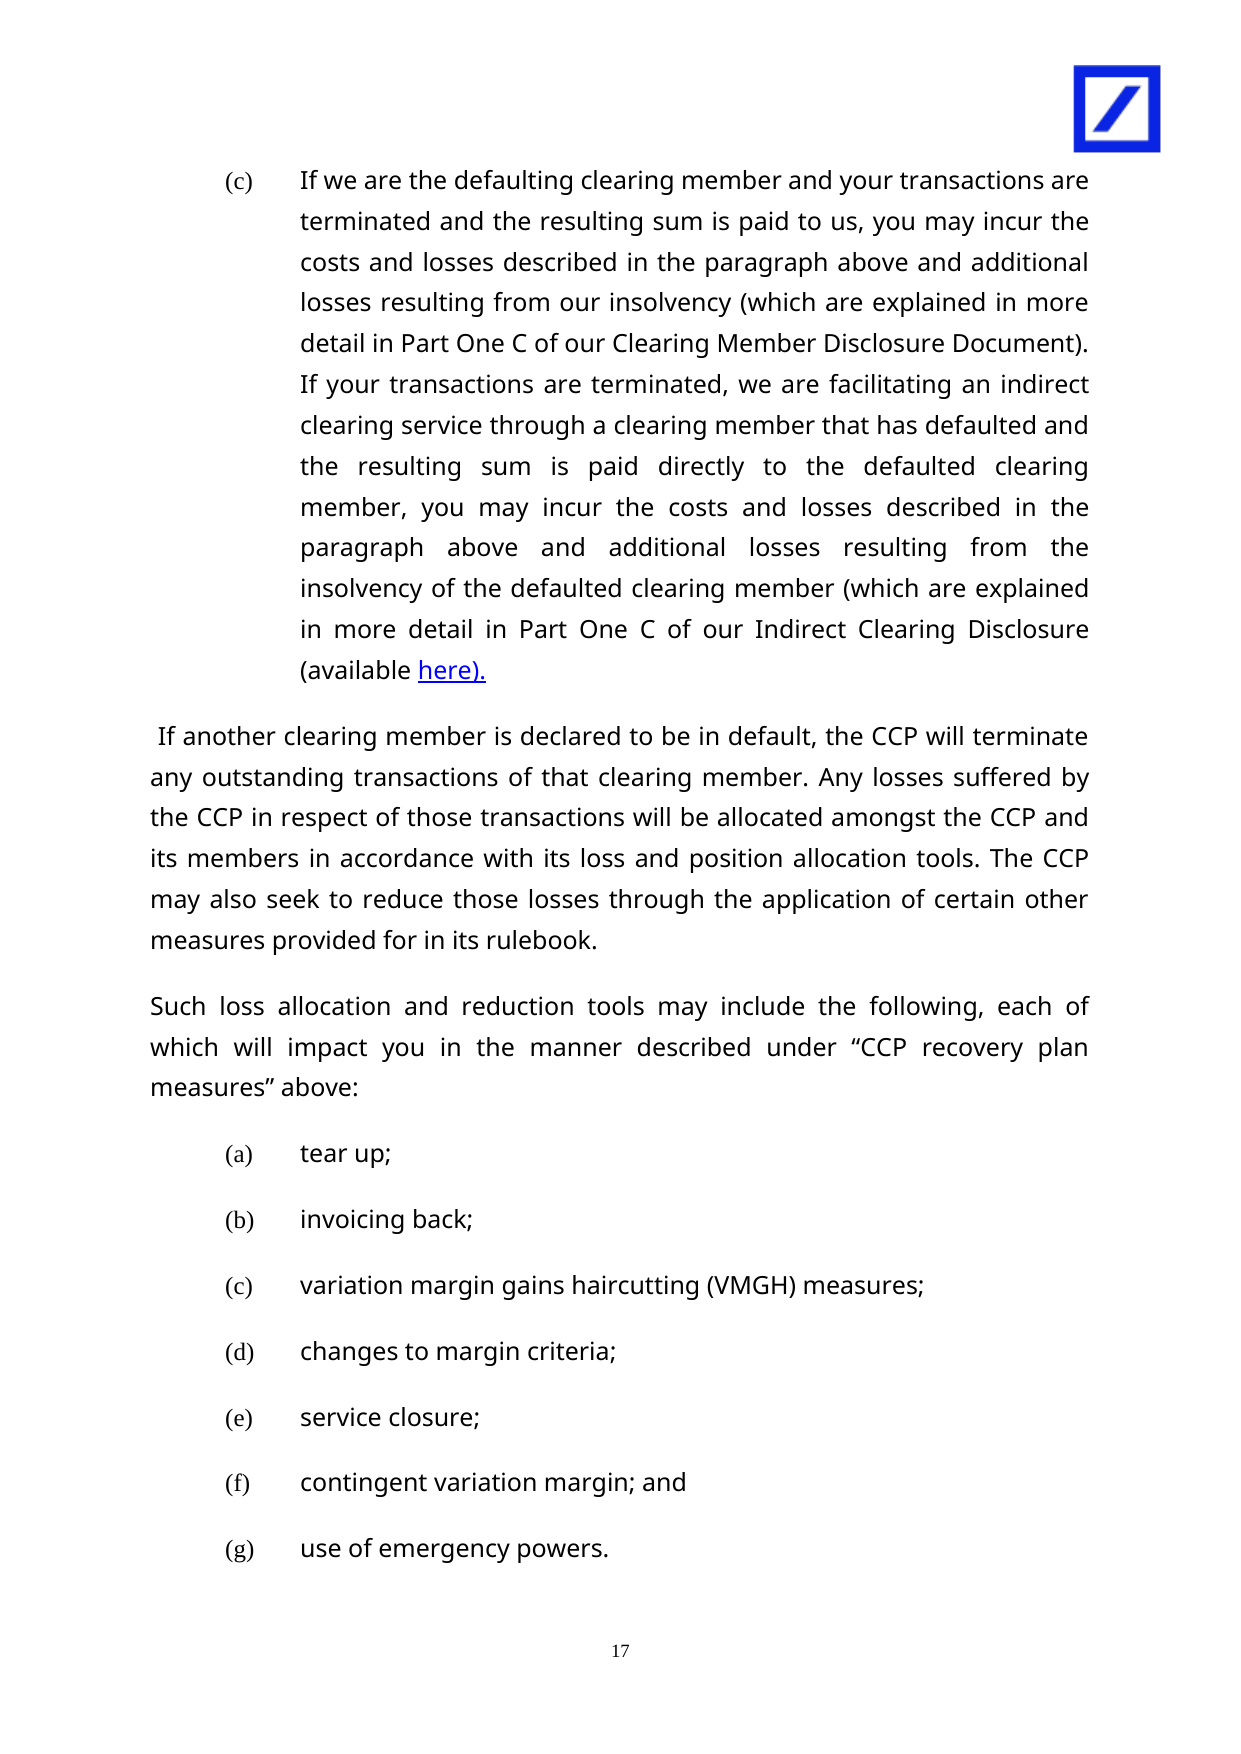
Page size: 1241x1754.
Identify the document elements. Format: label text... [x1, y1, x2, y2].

picture [1073, 65, 1164, 156]
list service closure; [225, 1399, 1090, 1433]
list tear up; [225, 1136, 1090, 1170]
list contingent variation margin; and [225, 1465, 1090, 1499]
list changes to margin criteria; [225, 1333, 1090, 1367]
text Such loss allocation and reduction tools may include the following, each of which will impact you in the manner described under “CCP recovery plan measures” above: [150, 988, 1090, 1104]
list invoicing back; [225, 1202, 1090, 1236]
list variation margin gains haircutting (VMGH) measures; [225, 1267, 1090, 1302]
text If another clearing member is declared to be in default, the CCP will terminate any outstanding transactions of that clearing member. Any losses suffered by the CCP in respect of those transactions will be allocated amongst the CCP and its members in accordance with its loss and position allocation tools. The CCP may also seek to reduce those losses through the application of certain other measures provided for in its rulebook. [150, 718, 1090, 957]
list If we are the defaulting clearing member and your transactions are terminated and the resulting sum is paid to us, you may incur the costs and losses described in the paragraph above and additional losses resulting from our insolvency (which are explained in more detail in Part One C of our Clearing Member Disclosure Document). If your transactions are terminated, we are facilitating an indirect clearing service through a clearing member that has defaulted and the resulting sum is paid directly to the defaulted clearing member, you may incur the costs and losses described in the paragraph above and additional losses resulting from the insolvency of the defaulted clearing member (which are explained in more detail in Part One C of our Indirect Clearing Disclosure (available here). [225, 162, 1090, 687]
list use of emergency powers. [225, 1531, 1090, 1565]
